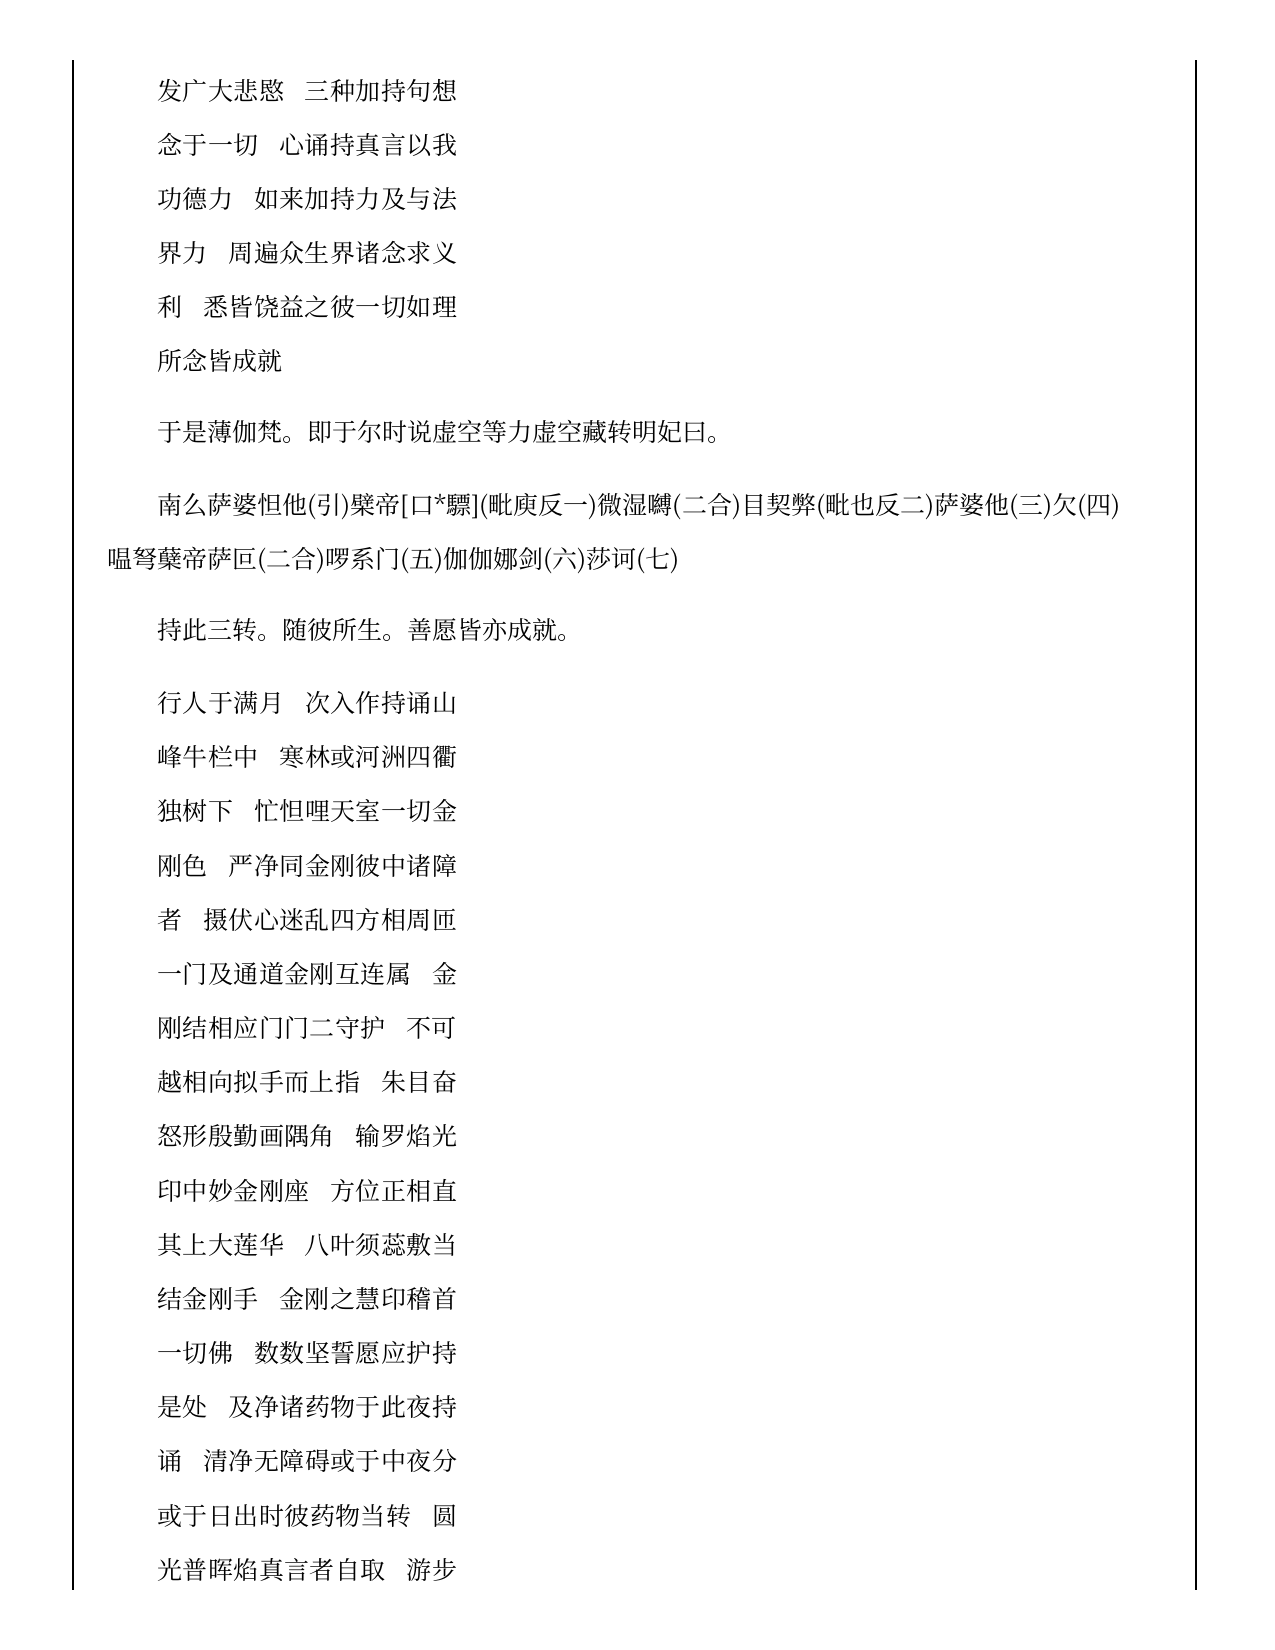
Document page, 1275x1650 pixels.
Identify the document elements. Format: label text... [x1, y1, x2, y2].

text 持此三转。随彼所生。善愿皆亦成就。 [157, 611, 1195, 647]
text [157, 684, 458, 1586]
text 于是薄伽梵。即于尔时说虚空等力虚空藏转明妃曰。 [157, 413, 1195, 449]
text 发广大悲愍 三种加持句想念于一切 心诵持真言以我功德力 如来加持力及与法界力 周遍众生界诸念求义利 悉皆饶益之彼一切如理 所念皆成就 [157, 71, 458, 378]
text 南么萨婆怛他(引)檗帝[口*驃](毗庾反一)微湿嚩(二合)目契弊(毗也反二)萨婆他(三)欠(四)嗢弩蘖帝萨叵(二合)啰系门(五)伽伽娜剑(六)莎诃(七) [107, 486, 1132, 576]
